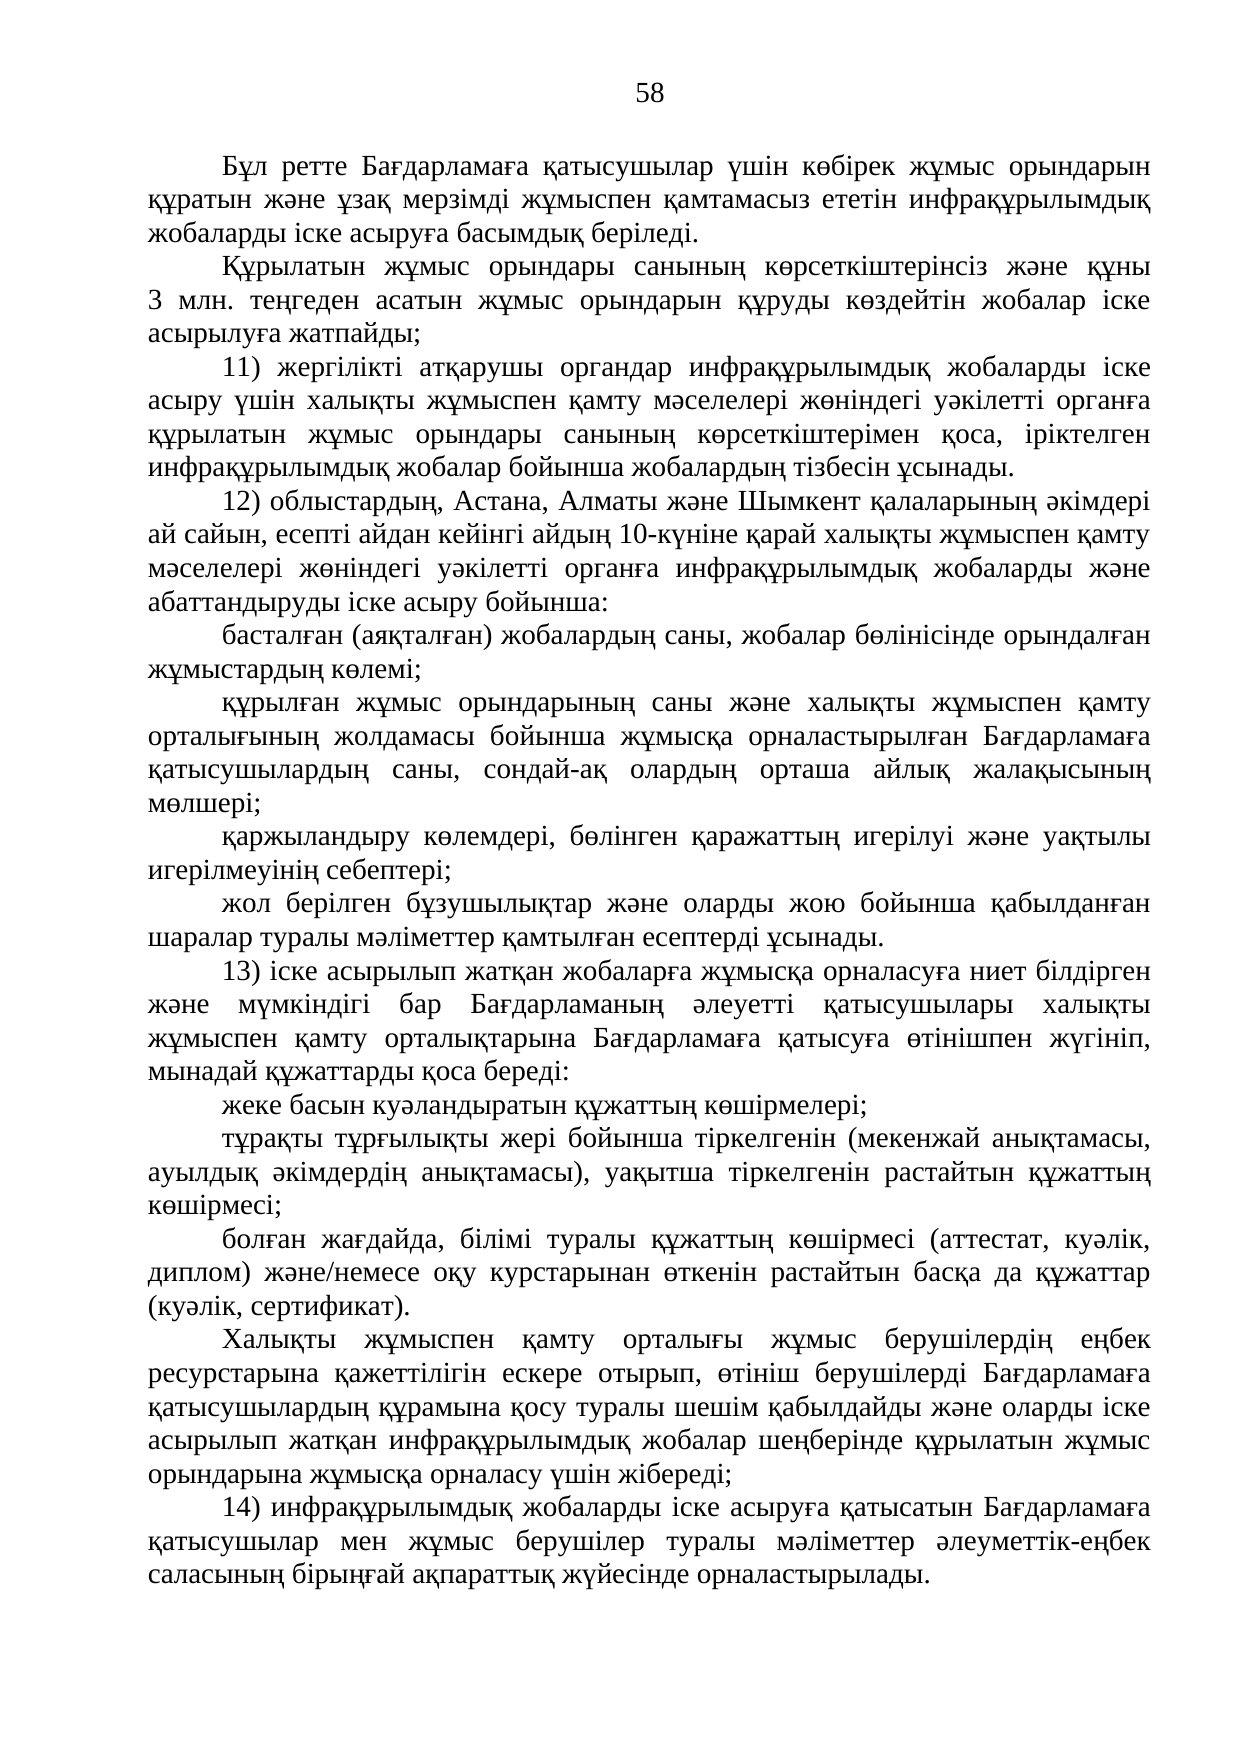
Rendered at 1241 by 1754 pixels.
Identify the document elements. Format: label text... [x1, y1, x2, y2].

text құрылған жұмыс орындарының саны және халықты жұмыспен қамту орталығының жолдамасы бойынша жұмысқа орналастырылған Бағдарламаға қатысушылардың саны, сондай-ақ олардың орташа айлық жалақысының мөлшері; [148, 684, 1152, 818]
text Бұл ретте Бағдарламаға қатысушылар үшін көбірек жұмыс орындарын құратын және ұзақ мерзімді жұмыспен қамтамасыз ететін инфрақұрылымдық жобаларды іске асыруға басымдық беріледі. [148, 148, 1152, 248]
text 13) іске асырылып жатқан жобаларға жұмысқа орналасуға ниет білдірген және мүмкіндігі бар Бағдарламаның әлеуетті қатысушылары халықты жұмыспен қамту орталықтарына Бағдарламаға қатысуға өтінішпен жүгініп, мынадай құжаттарды қоса береді: [148, 953, 1152, 1087]
text Халықты жұмыспен қамту орталығы жұмыс берушілердің еңбек ресурстарына қажеттілігін ескере отырып, өтініш берушілерді Бағдарламаға қатысушылардың құрамына қосу туралы шешім қабылдайды және оларды іске асырылып жатқан инфрақұрылымдық жобалар шеңберінде құрылатын жұмыс орындарына жұмысқа орналасу үшін жібереді; [148, 1322, 1152, 1489]
text жеке басын куәландыратын құжаттың көшірмелері; [148, 1087, 1152, 1120]
text тұрақты тұрғылықты жері бойынша тіркелгенін (мекенжай анықтамасы, ауылдық әкімдердің анықтамасы), уақытша тіркелгенін растайтын құжаттың көшірмесі; [148, 1120, 1152, 1221]
text қаржыландыру көлемдері, бөлінген қаражаттың игерілуі және уақтылы игерілмеуінің себептері; [148, 818, 1152, 886]
text болған жағдайда, білімі туралы құжаттың көшірмесі (аттестат, куәлік, диплом) және/немесе оқу курстарынан өткенін растайтын басқа да құжаттар (куәлік, сертификат). [148, 1221, 1152, 1322]
text басталған (аяқталған) жобалардың саны, жобалар бөлінісінде орындалған жұмыстардың көлемі; [148, 617, 1152, 684]
text Құрылатын жұмыс орындары санының көрсеткіштерінсіз және құны 3 млн. теңгеден асатын жұмыс орындарын құруды көздейтін жобалар іске асырылуға жатпайды; [148, 248, 1152, 349]
text жол берілген бұзушылықтар және оларды жою бойынша қабылданған шаралар туралы мәліметтер қамтылған есептерді ұсынады. [148, 886, 1152, 953]
text 12) облыстардың, Астана, Алматы және Шымкент қалаларының әкімдері ай сайын, есепті айдан кейінгі айдың 10-күніне қарай халықты жұмыспен қамту мәселелері жөніндегі уәкілетті органға инфрақұрылымдық жобаларды және абаттандыруды іске асыру бойынша: [148, 483, 1152, 617]
text 14) инфрақұрылымдық жобаларды іске асыруға қатысатын Бағдарламаға қатысушылар мен жұмыс берушілер туралы мәліметтер әлеуметтік-еңбек саласының бірыңғай ақпараттық жүйесінде орналастырылады. [148, 1489, 1152, 1590]
text 11) жергілікті атқарушы органдар инфрақұрылымдық жобаларды іске асыру үшін халықты жұмыспен қамту мәселелері жөніндегі уәкілетті органға құрылатын жұмыс орындары санының көрсеткіштерімен қоса, іріктелген инфрақұрылымдық жобалар бойынша жобалардың тізбесін ұсынады. [148, 349, 1152, 483]
